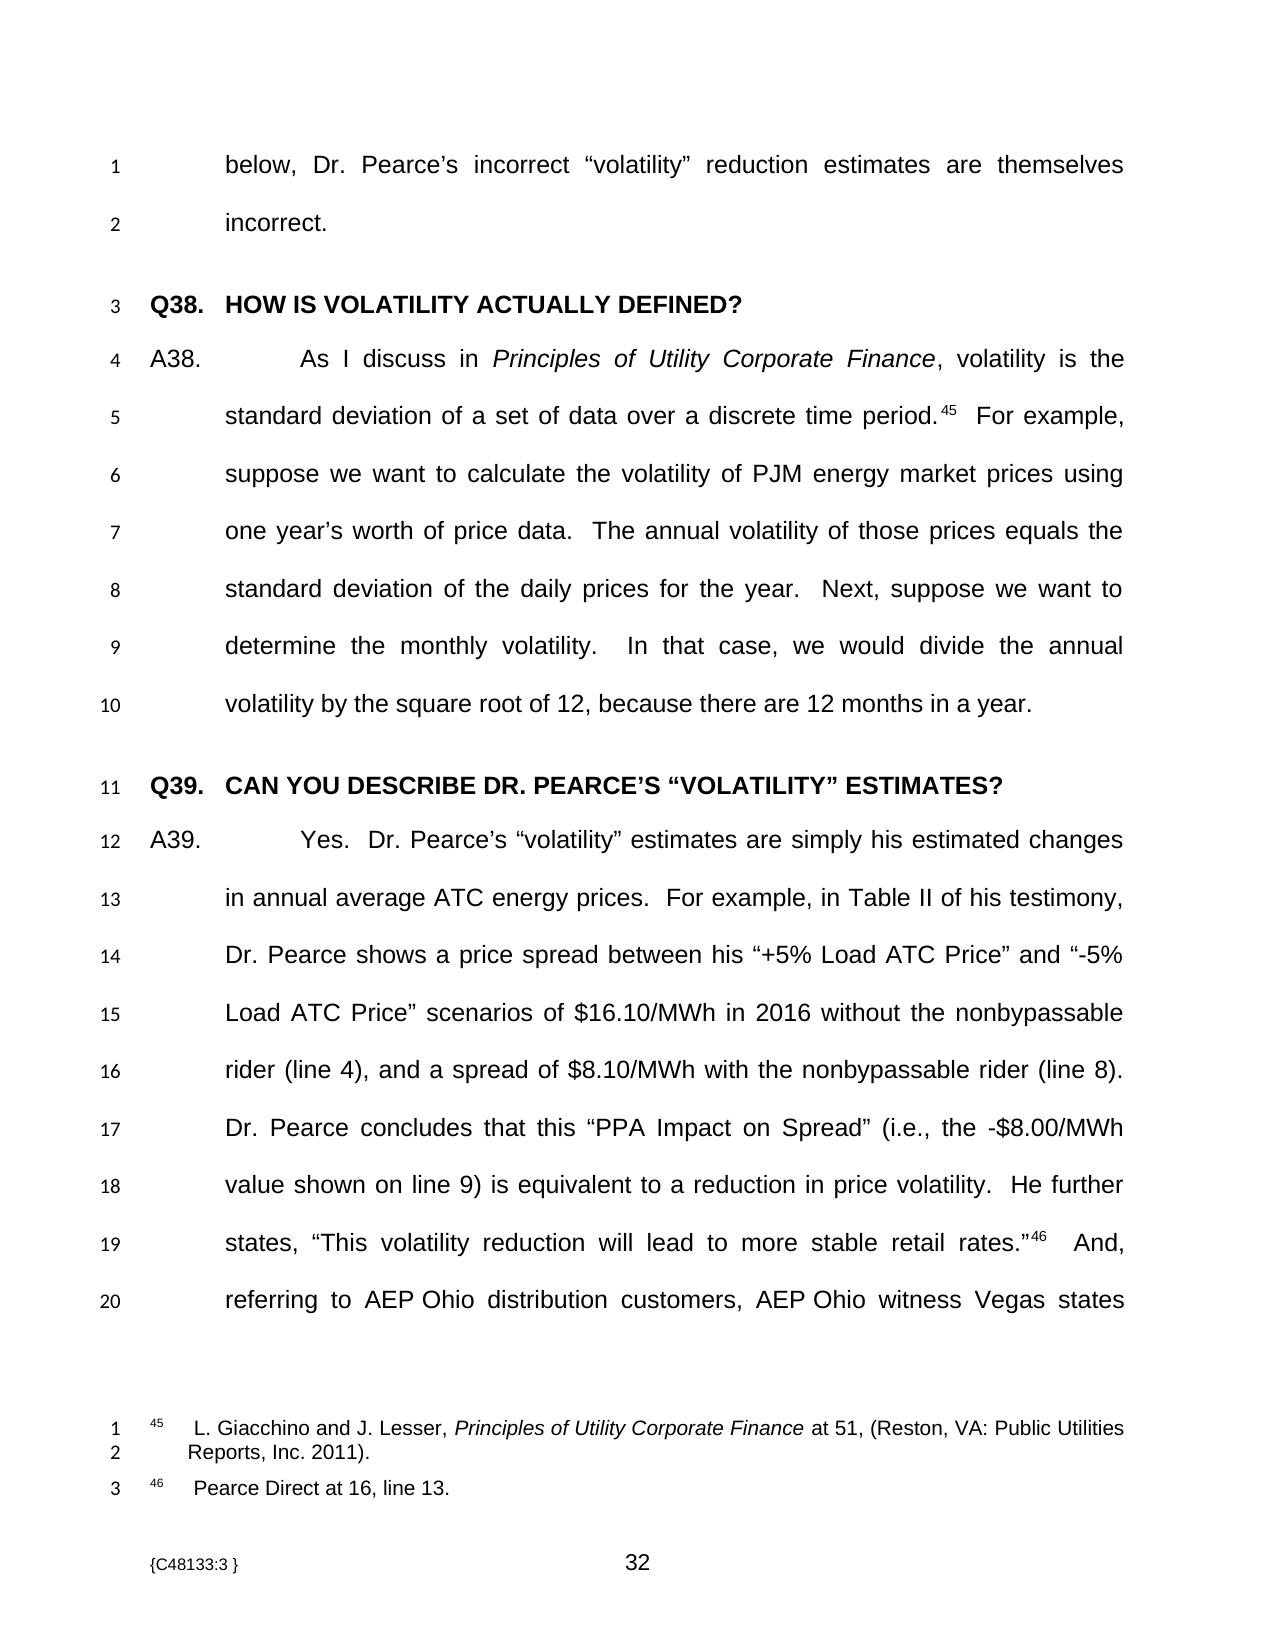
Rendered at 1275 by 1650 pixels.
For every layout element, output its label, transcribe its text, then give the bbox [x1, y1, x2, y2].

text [150, 150, 1125, 236]
text A38. As I discuss in Principles of Utility Corporate Finance, volatility is the standard deviation of a set of data over a discrete time period. For example, suppose we want to calculate the volatility of PJM energy market prices using one year’s worth of price data. The annual volatility of those prices equals the standard deviation of the daily prices for the year. Next, suppose we want to determine the monthly volatility. In that case, we would divide the annual volatility by the square root of 12, because there are 12 months in a year. [150, 344, 1125, 718]
text Q39. can you describe Dr. Pearce’s “volatility” estimates? [150, 771, 1125, 800]
text Q38. how is volatility actually defined? [150, 290, 1125, 319]
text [150, 825, 1125, 1314]
